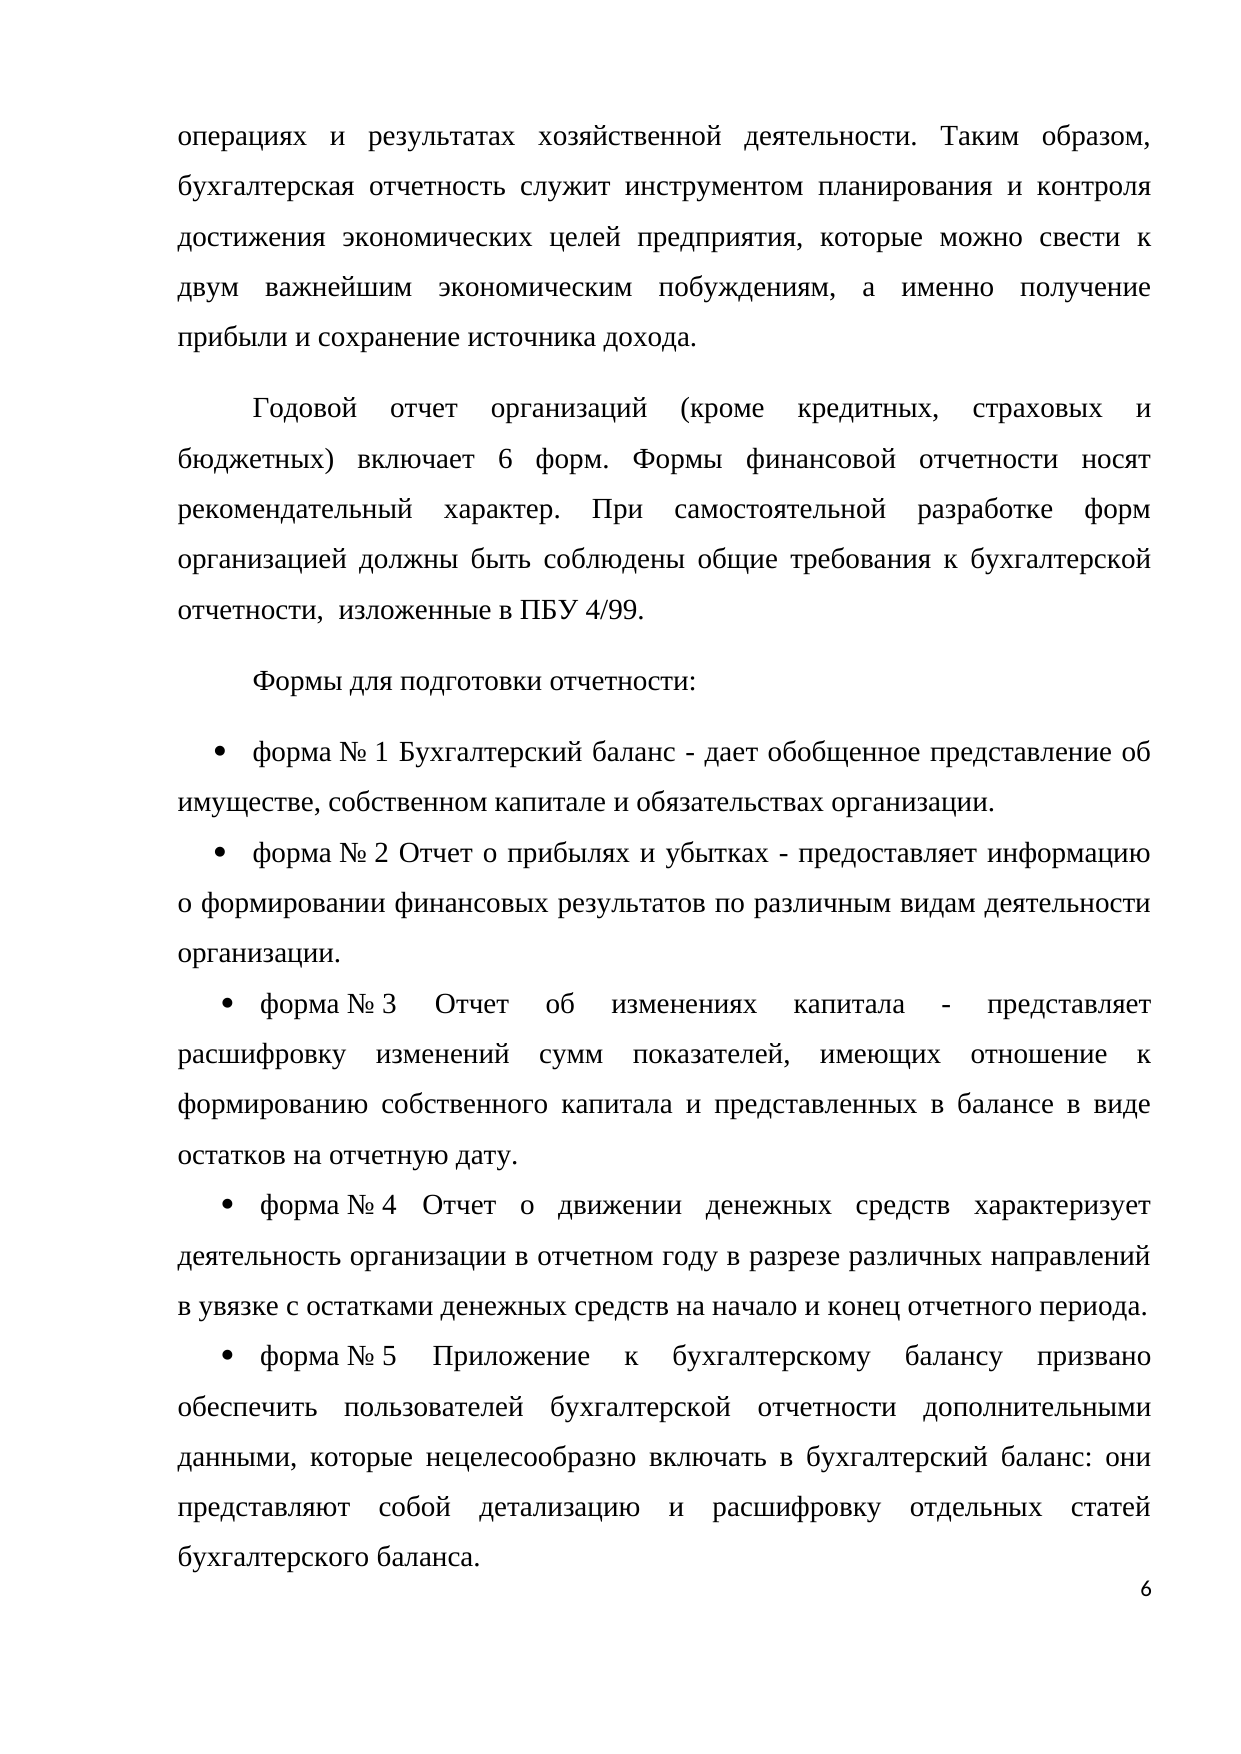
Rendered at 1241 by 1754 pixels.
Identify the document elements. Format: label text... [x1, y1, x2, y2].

list форма № 5 Приложение к бухгалтерскому балансу призвано обеспечить пользователей бухгалтерской отчетности дополнительными данными, которые нецелесообразно включать в бухгалтерский баланс: они представляют собой детализацию и расшифровку отдельных статей бухгалтерского баланса. [177, 1338, 1152, 1573]
list форма № 3 Отчет об изменениях капитала - представляет расшифровку изменений сумм показателей, имеющих отношение к формированию собственного капитала и представленных в балансе в виде остатков на отчетную дату. [177, 986, 1152, 1170]
text Годовой отчет организаций (кроме кредитных, страховых и бюджетных) включает 6 форм. Формы финансовой отчетности носят рекомендательный характер. При самостоятельной разработке форм организацией должны быть соблюдены общие требования к бухгалтерской отчетности, изложенные в ПБУ 4/99. [177, 391, 1152, 625]
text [177, 118, 1152, 353]
text Формы для подготовки отчетности: [177, 663, 1152, 696]
list форма № 4 Отчет о движении денежных средств характеризует деятельность организации в отчетном году в разрезе различных направлений в увязке с остатками денежных средств на начало и конец отчетного периода. [177, 1187, 1152, 1321]
list форма № 1 Бухгалтерский баланс - дает обобщенное представление об имуществе, собственном капитале и обязательствах организации. [177, 734, 1152, 818]
list форма № 2 Отчет о прибылях и убытках - предоставляет информацию о формировании финансовых результатов по различным видам деятельности организации. [177, 835, 1152, 969]
